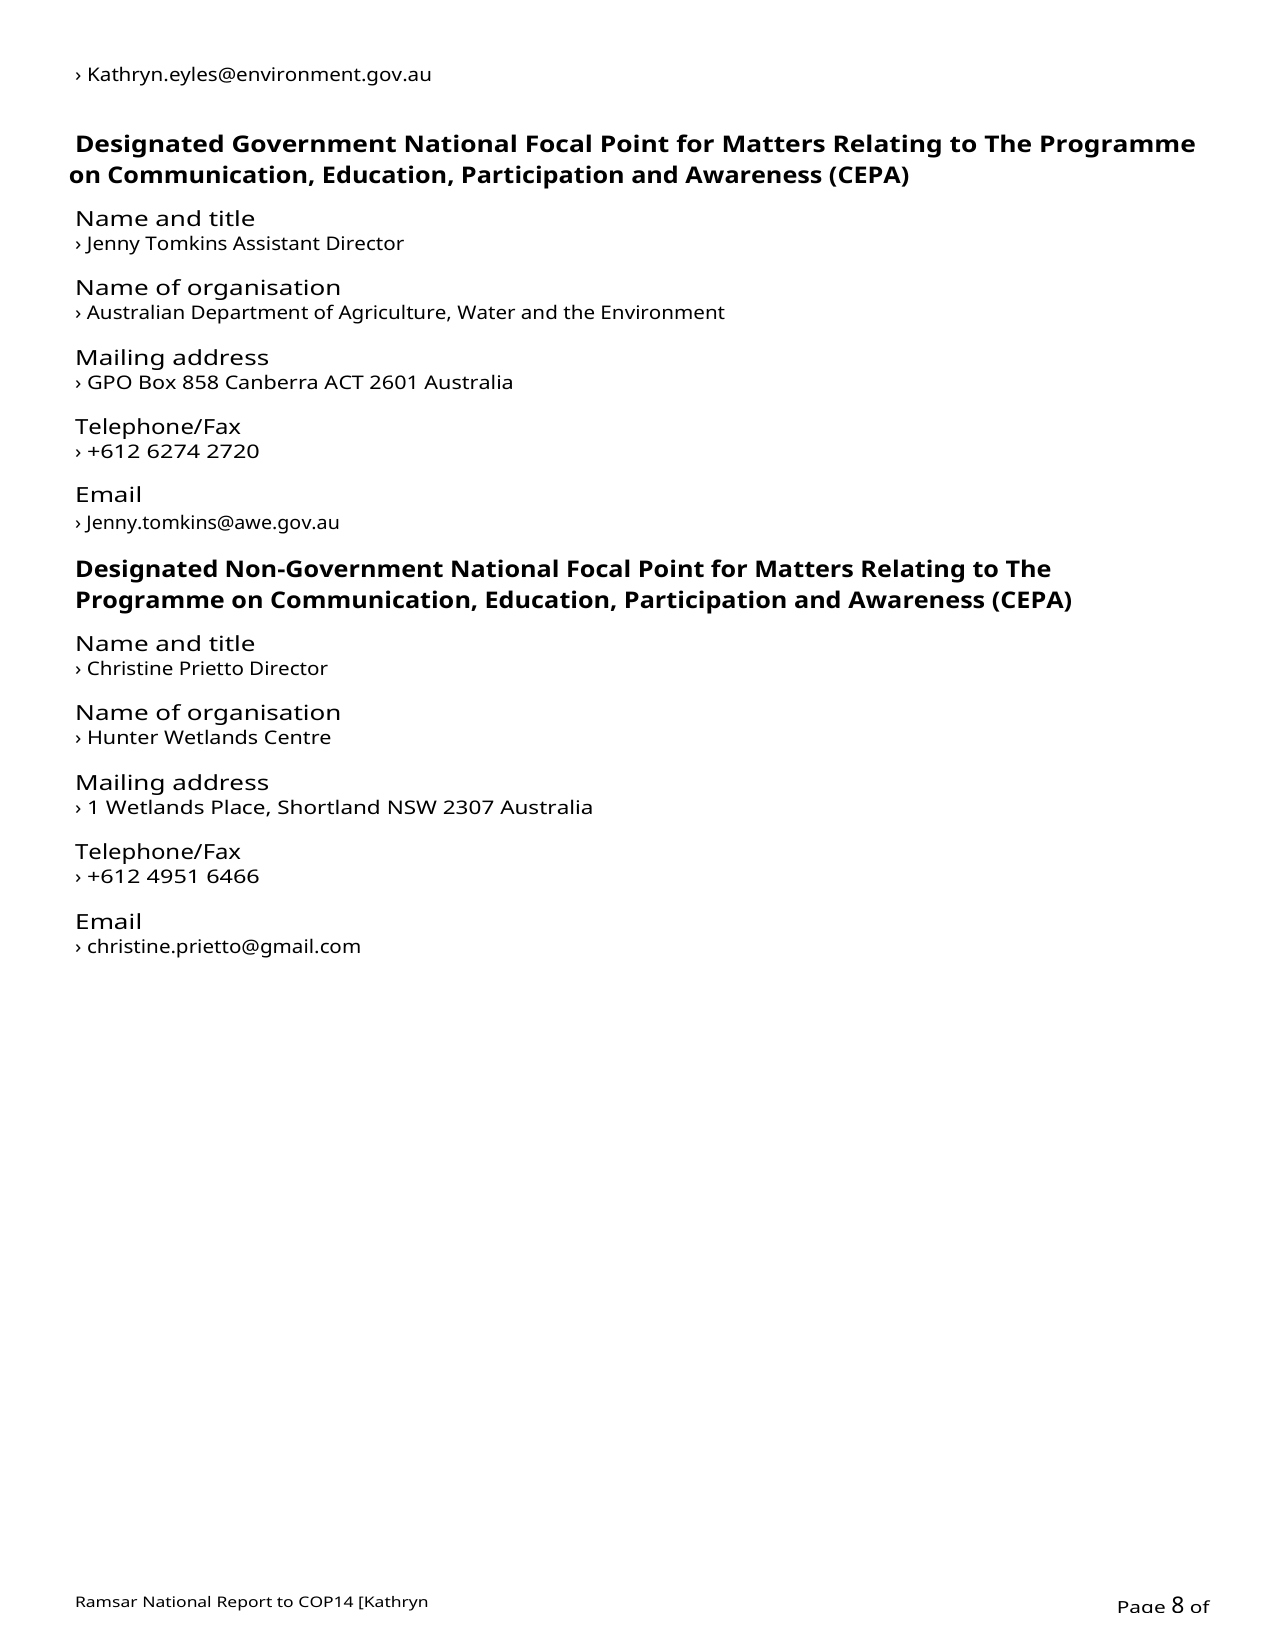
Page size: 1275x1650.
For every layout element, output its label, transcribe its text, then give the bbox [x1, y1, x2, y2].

subtitle Designated Government National Focal Point for Matters Relating to The Programme [75, 128, 1210, 159]
text › 1 Wetlands Place, Shortland NSW 2307 Australia [75, 795, 1210, 819]
subtitle Name of organisation [75, 700, 1210, 726]
text › Christine Prietto Director [75, 656, 1210, 680]
subtitle Telephone/Fax [75, 839, 1210, 865]
text › Jenny Tomkins Assistant Director [75, 232, 1210, 255]
text › christine.prietto@gmail.com [75, 934, 1210, 958]
subtitle Name and title [75, 206, 1210, 232]
text on Communication, Education, Participation and Awareness (CEPA) [62, 159, 1210, 191]
text › Jenny.tomkins@awe.gov.au [75, 509, 1210, 535]
subtitle Name of organisation [75, 275, 1210, 301]
subtitle Email [75, 908, 1210, 934]
text › +612 4951 6466 [75, 865, 1210, 888]
subtitle Name and title [75, 630, 1210, 656]
subtitle Email [75, 480, 1210, 509]
text › +612 6274 2720 [75, 440, 1210, 463]
text › GPO Box 858 Canberra ACT 2601 Australia [75, 371, 1210, 394]
text › Australian Department of Agriculture, Water and the Environment [75, 301, 1210, 324]
subtitle Mailing address [75, 344, 1210, 371]
text › Kathryn.eyles@environment.gov.au [75, 62, 1210, 86]
text › Hunter Wetlands Centre [75, 726, 1210, 749]
subtitle Designated Non-Government National Focal Point for Matters Relating to The Programme on Communication, Education, Participation and Awareness (CEPA) [75, 553, 1182, 616]
subtitle Mailing address [75, 769, 1210, 795]
subtitle Telephone/Fax [75, 414, 1210, 440]
